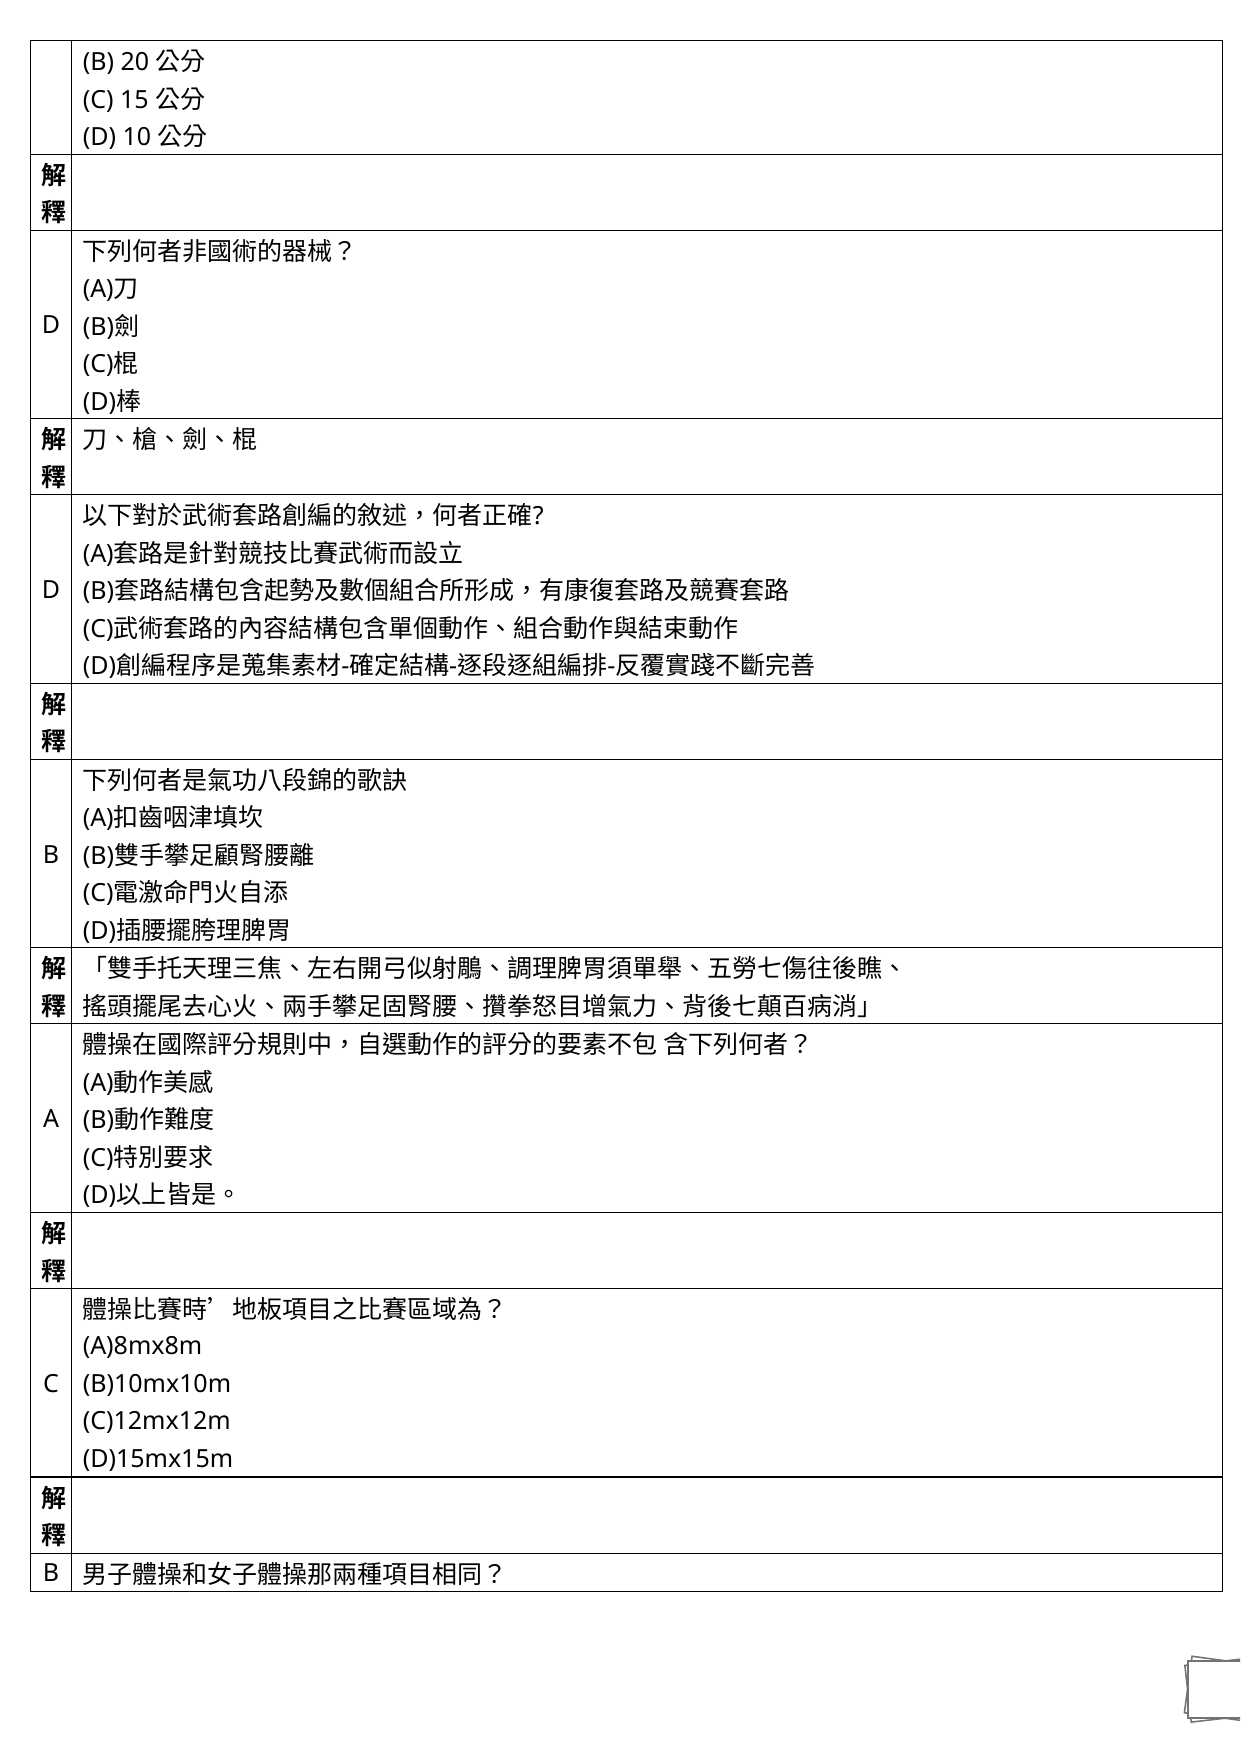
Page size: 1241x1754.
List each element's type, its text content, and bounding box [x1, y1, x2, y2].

table_cell 解 釋 [31, 948, 71, 1023]
table_cell 解 釋 [31, 684, 71, 759]
table_cell [72, 684, 1222, 759]
table_cell C [31, 1289, 71, 1476]
table_cell [72, 1213, 1222, 1288]
table_cell 下列何者非國術的器械？ (A)刀 (B)劍 (C)棍 (D)棒 [72, 231, 1222, 418]
table_cell 刀、槍、劍、棍 [72, 419, 1222, 494]
table_cell 解 釋 [31, 419, 71, 494]
table_cell B [31, 1554, 71, 1591]
table_cell 以下對於武術套路創編的敘述，何者正確? (A)套路是針對競技比賽武術而設立 (B)套路結構包含起勢及數個組合所形成，有康復套路及競賽套路 (C)武術套路的內容結構包含單個動作、組合動作與結束動作 (D)創編程序是蒐集素材-確定結構-逐段逐組編排-反覆實踐不斷完善 [72, 495, 1222, 683]
table_cell A [31, 1024, 71, 1212]
table_cell D [31, 41, 71, 153]
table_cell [72, 1554, 1222, 1591]
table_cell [72, 41, 1222, 153]
table_cell [72, 1478, 1222, 1552]
table_cell D [31, 231, 71, 418]
table_cell B [31, 760, 71, 947]
table_cell 解 釋 [31, 1478, 71, 1552]
table_cell 解 釋 [31, 1213, 71, 1288]
table_cell D [31, 495, 71, 683]
table_cell 「雙手托天理三焦、左右開弓似射鵰、調理脾胃須單舉、五勞七傷往後瞧、 搖頭擺尾去心火、兩手攀足固腎腰、攢拳怒目增氣力、背後七顛百病消」 [72, 948, 1222, 1023]
table_cell 解 釋 [31, 155, 71, 229]
table_cell 體操在國際評分規則中，自選動作的評分的要素不包 含下列何者？ (A)動作美感 (B)動作難度 (C)特別要求 (D)以上皆是。 [72, 1024, 1222, 1212]
table_cell 體操比賽時’地板項目之比賽區域為？ (A)8mx8m (B)10mx10m (C)12mx12m (D)15mx15m [72, 1289, 1222, 1476]
table_cell [72, 155, 1222, 229]
table_cell 下列何者是氣功八段錦的歌訣 (A)扣齒咽津填坎 (B)雙手攀足顧腎腰離 (C)電激命門火自添 (D)插腰擺胯理脾胃 [72, 760, 1222, 947]
